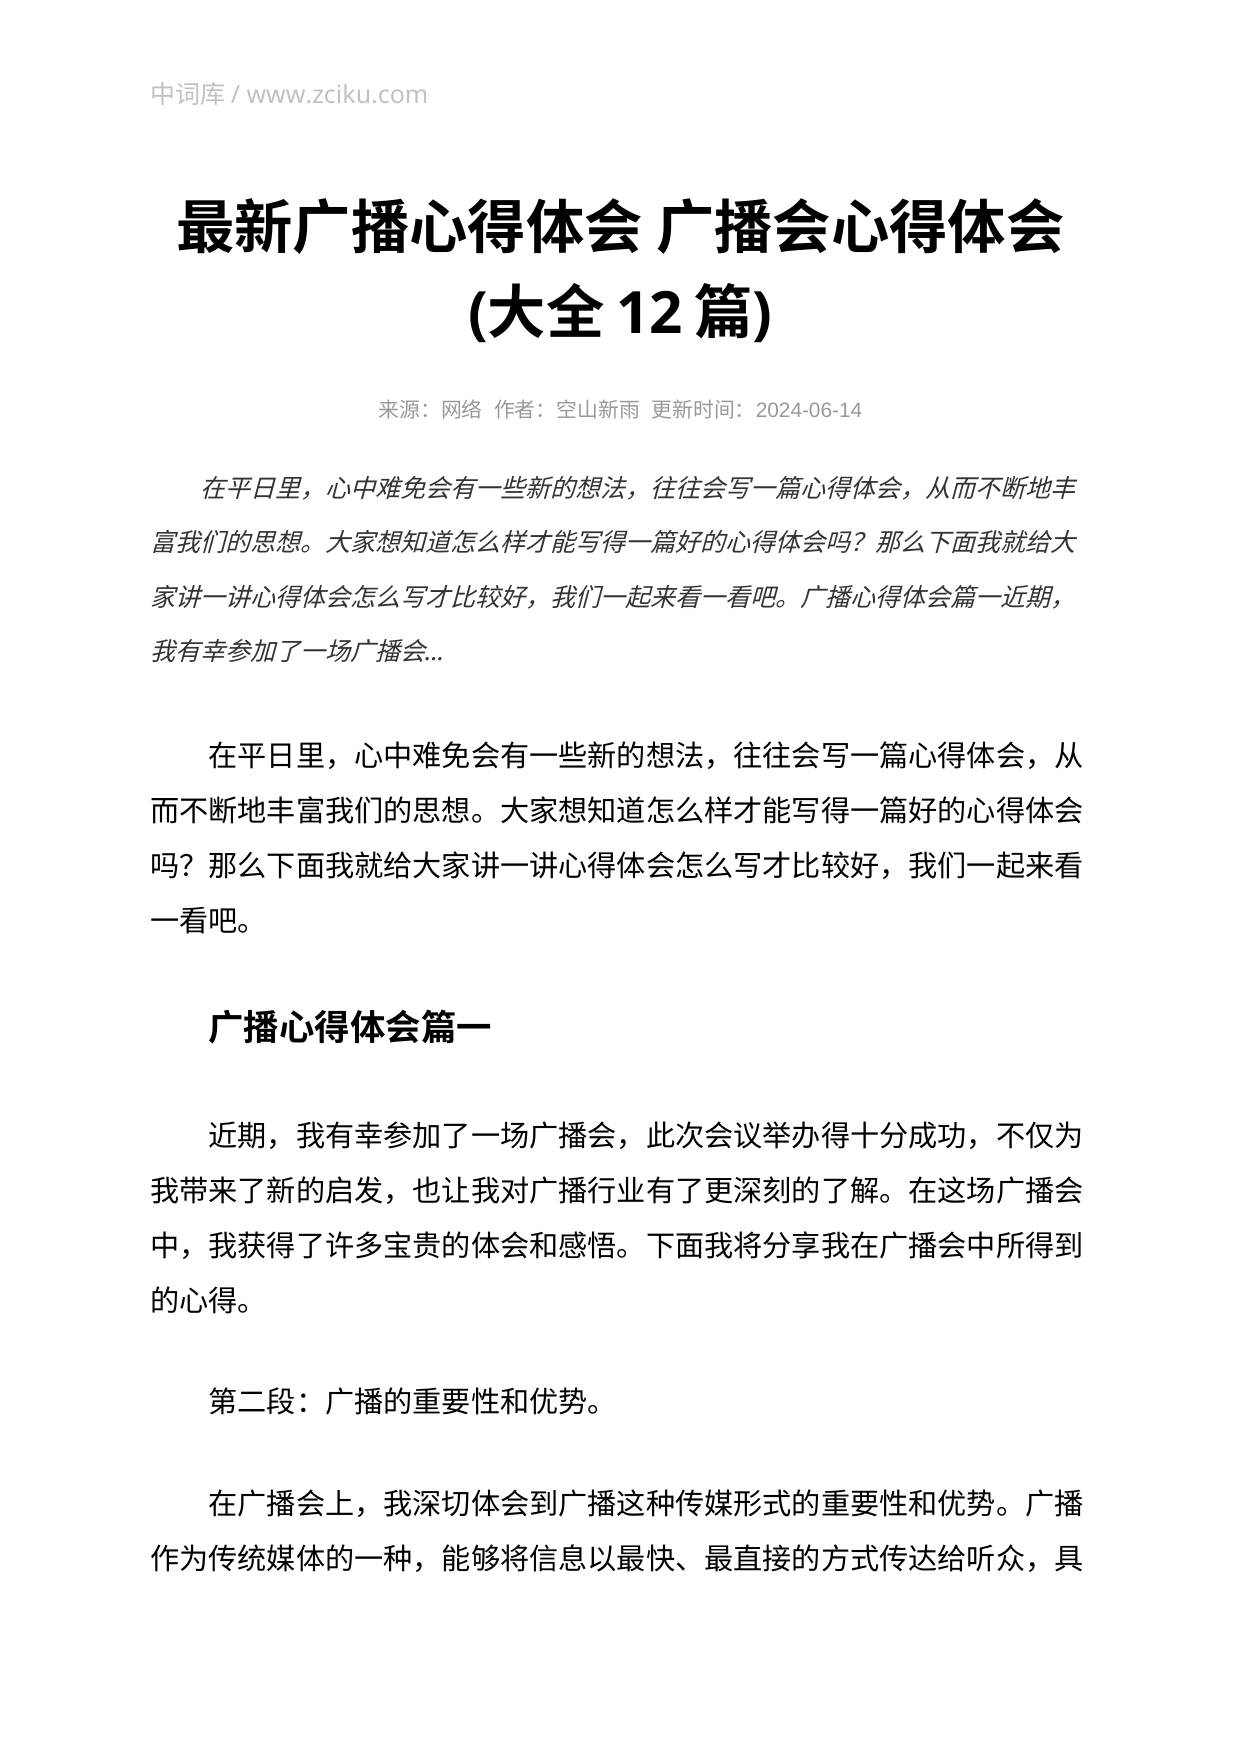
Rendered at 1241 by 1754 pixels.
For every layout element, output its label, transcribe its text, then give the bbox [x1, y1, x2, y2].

text 第二段：广播的重要性和优势。 [150, 1379, 1090, 1421]
subtitle 最新广播心得体会 广播会心得体会(大全12篇) [150, 181, 1090, 351]
text 来源：网络 作者：空山新雨 更新时间：2024-06-14 [150, 397, 1090, 421]
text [150, 1481, 1090, 1578]
text 广播心得体会篇一 [150, 999, 1090, 1050]
text 在平日里，心中难免会有一些新的想法，往往会写一篇心得体会，从而不断地丰富我们的思想。大家想知道怎么样才能写得一篇好的心得体会吗？那么下面我就给大家讲一讲心得体会怎么写才比较好，我们一起来看一看吧。广播心得体会篇一近期，我有幸参加了一场广播会... [150, 468, 1090, 668]
text 在平日里，心中难免会有一些新的想法，往往会写一篇心得体会，从而不断地丰富我们的思想。大家想知道怎么样才能写得一篇好的心得体会吗？那么下面我就给大家讲一讲心得体会怎么写才比较好，我们一起来看一看吧。 [150, 733, 1090, 939]
text 近期，我有幸参加了一场广播会，此次会议举办得十分成功，不仅为我带来了新的启发，也让我对广播行业有了更深刻的了解。在这场广播会中，我获得了许多宝贵的体会和感悟。下面我将分享我在广播会中所得到的心得。 [150, 1112, 1090, 1319]
